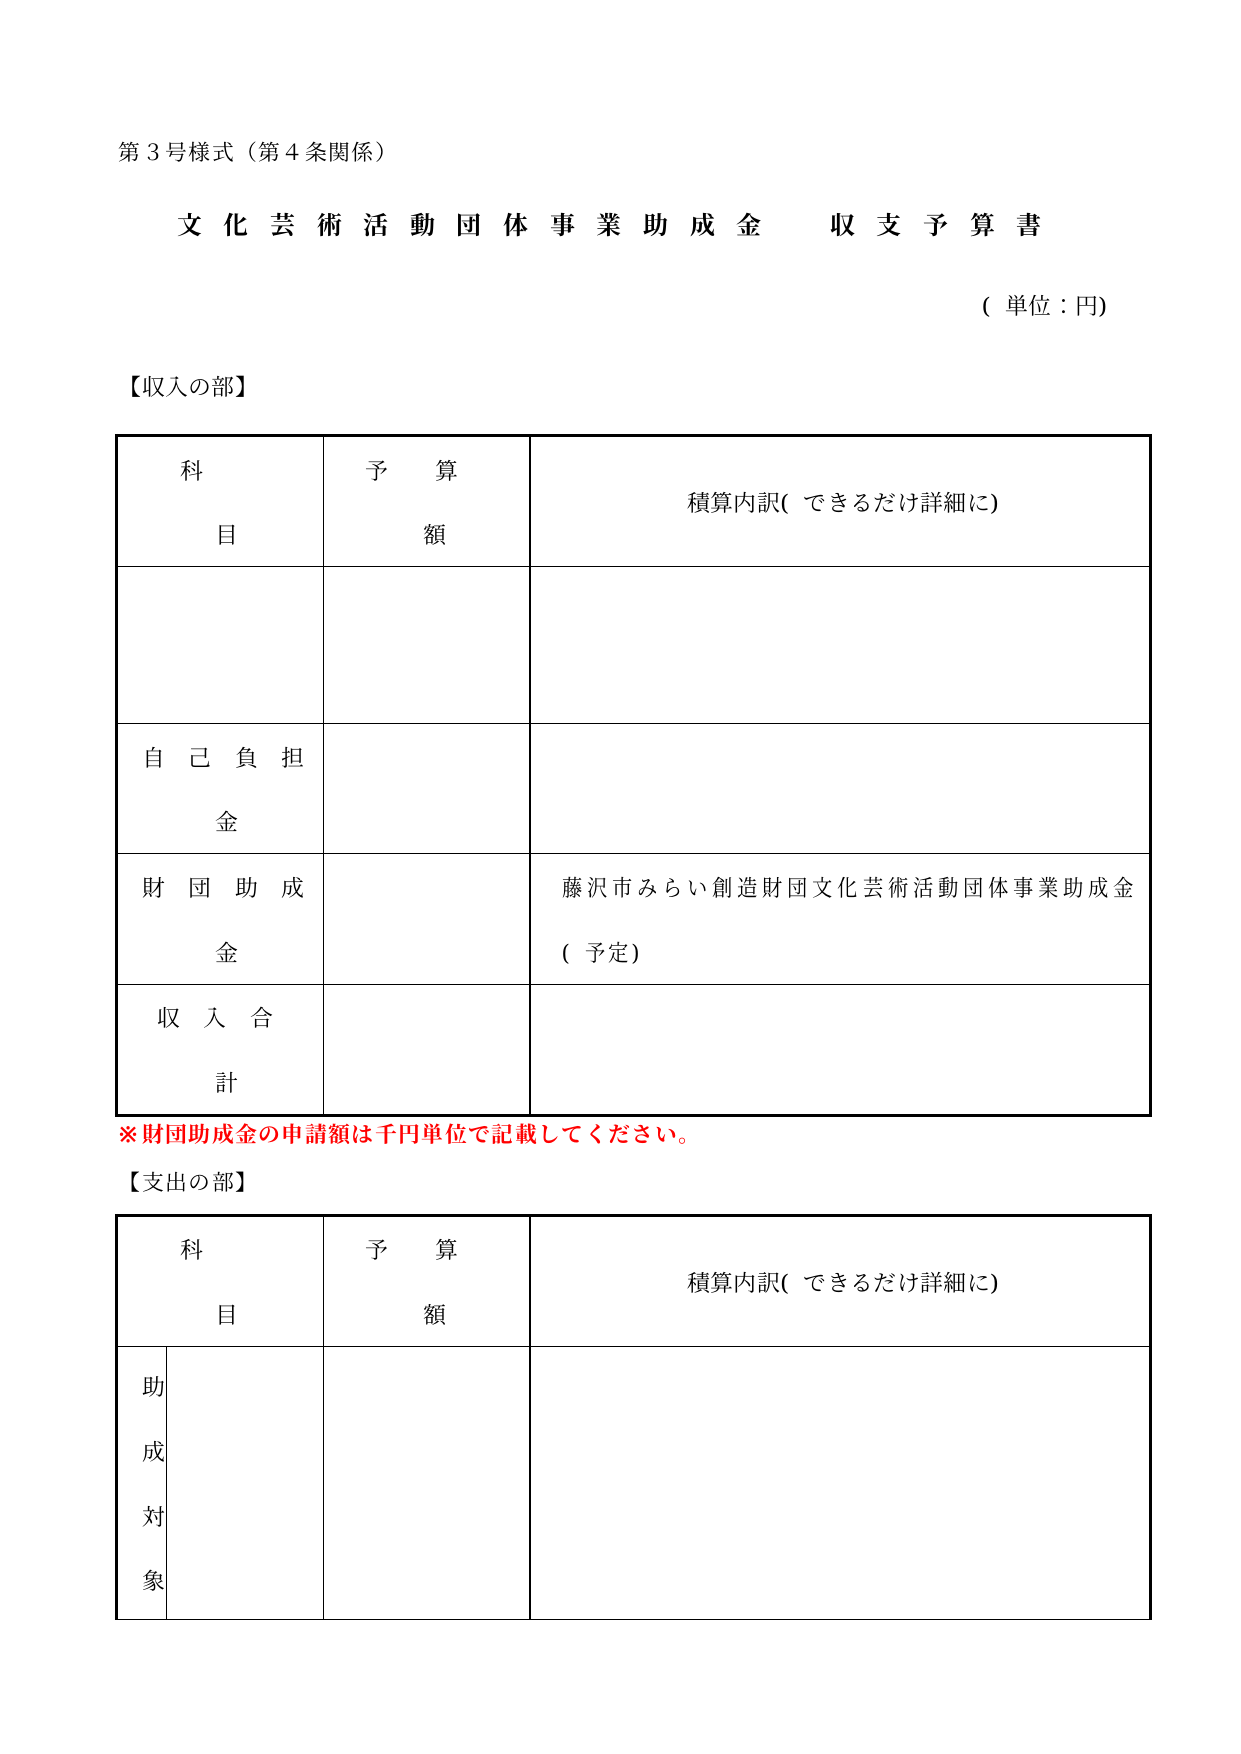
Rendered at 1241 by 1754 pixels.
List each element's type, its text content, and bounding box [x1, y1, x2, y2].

table_cell [324, 724, 529, 853]
table_cell 助成対象経費 [118, 1347, 166, 1619]
table_cell 財団助成金 [118, 854, 323, 983]
table_cell 自己負担金 [118, 724, 323, 853]
table_cell [324, 1347, 529, 1619]
table_header 積算内訳(できるだけ詳細に) [531, 1217, 1149, 1346]
table_cell [531, 567, 1149, 723]
text 【支出の部】 [118, 1165, 1122, 1197]
table_cell [324, 985, 529, 1114]
table_cell [531, 1347, 1149, 1619]
table_cell [324, 567, 529, 723]
table_header 科目 [118, 1217, 323, 1346]
table_header 積算内訳(できるだけ詳細に) [531, 437, 1149, 566]
table_cell [118, 567, 323, 723]
table_cell [324, 854, 529, 983]
table_header 予算額 [324, 437, 529, 566]
table_cell 藤沢市みらい創造財団文化芸術活動団体事業助成金(予定) [531, 854, 1149, 983]
text 【収入の部】 [118, 353, 1122, 418]
table_header 科目 [118, 437, 323, 566]
table_header 予算額 [324, 1217, 529, 1346]
text 文化芸術活動団体事業助成金 収支予算書 [118, 192, 1122, 256]
text ※財団助成金の申請額は千円単位で記載してください。 [118, 1117, 1122, 1149]
table_cell [531, 985, 1149, 1114]
table_cell [531, 724, 1149, 853]
table_cell 収入合計 [118, 985, 323, 1114]
text 第３号様式（第４条関係） [118, 134, 1122, 167]
table_cell [167, 1347, 323, 1619]
text (単位：円) [118, 272, 1122, 337]
